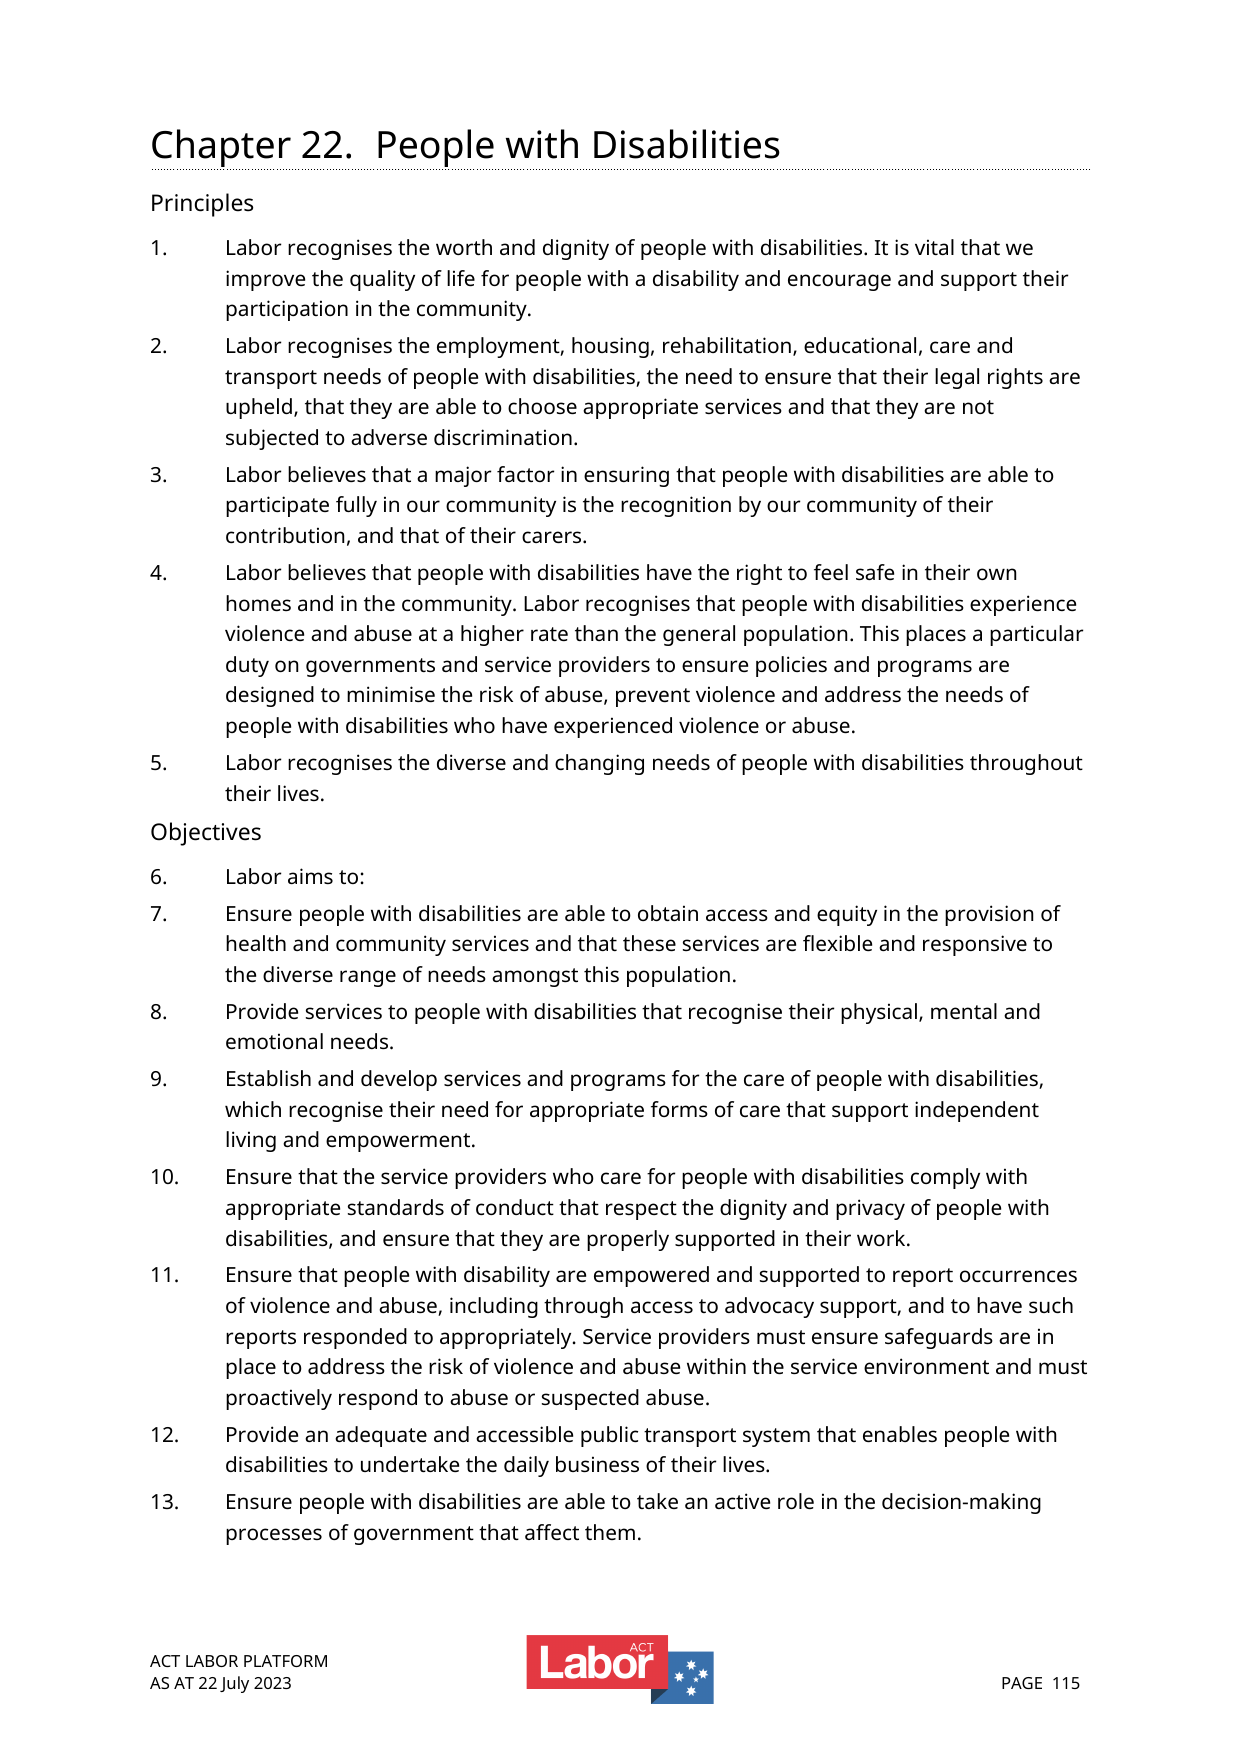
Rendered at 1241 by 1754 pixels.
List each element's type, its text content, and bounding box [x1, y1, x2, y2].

text Ensure people with disabilities are able to take an active role in the decision-making processes of government that affect them. [150, 1487, 1090, 1546]
text Labor believes that a major factor in ensuring that people with disabilities are able to participate fully in our community is the recognition by our community of their contribution, and that of their carers. [150, 460, 1090, 549]
text Objectives [150, 816, 1090, 847]
picture [526, 1635, 714, 1704]
list Labor recognises the worth and dignity of people with disabilities. It is vital that we improve the quality of life for people with a disability and encourage and support their participation in the community. [150, 233, 1090, 323]
text Ensure that people with disability are empowered and supported to report occurrences of violence and abuse, including through access to advocacy support, and to have such reports responded to appropriately. Service providers must ensure safeguards are in place to address the risk of violence and abuse within the service environment and must proactively respond to abuse or suspected abuse. [150, 1261, 1090, 1411]
text Ensure people with disabilities are able to obtain access and equity in the provision of health and community services and that these services are flexible and responsive to the diverse range of needs amongst this population. [150, 899, 1090, 988]
text Ensure that the service providers who care for people with disabilities comply with appropriate standards of conduct that respect the dignity and privacy of people with disabilities, and ensure that they are properly supported in their work. [150, 1162, 1090, 1252]
text Provide services to people with disabilities that recognise their physical, mental and emotional needs. [150, 997, 1090, 1056]
text Labor believes that people with disabilities have the right to feel safe in their own homes and in the community. Labor recognises that people with disabilities experience violence and abuse at a higher rate than the general population. This places a particular duty on governments and service providers to ensure policies and programs are designed to minimise the risk of abuse, prevent violence and address the needs of people with disabilities who have experienced violence or abuse. [150, 558, 1090, 739]
text Labor recognises the diverse and changing needs of people with disabilities throughout their lives. [150, 748, 1090, 807]
text Establish and develop services and programs for the care of people with disabilities, which recognise their need for appropriate forms of care that support independent living and empowerment. [150, 1064, 1090, 1154]
text Provide an adequate and accessible public transport system that enables people with disabilities to undertake the daily business of their lives. [150, 1420, 1090, 1479]
text People with Disabilities [150, 118, 1090, 170]
text Labor aims to: [150, 862, 1090, 890]
text Principles [150, 187, 1090, 218]
text Labor recognises the employment, housing, rehabilitation, educational, care and transport needs of people with disabilities, the need to ensure that their legal rights are upheld, that they are able to choose appropriate services and that they are not subjected to adverse discrimination. [150, 331, 1090, 451]
